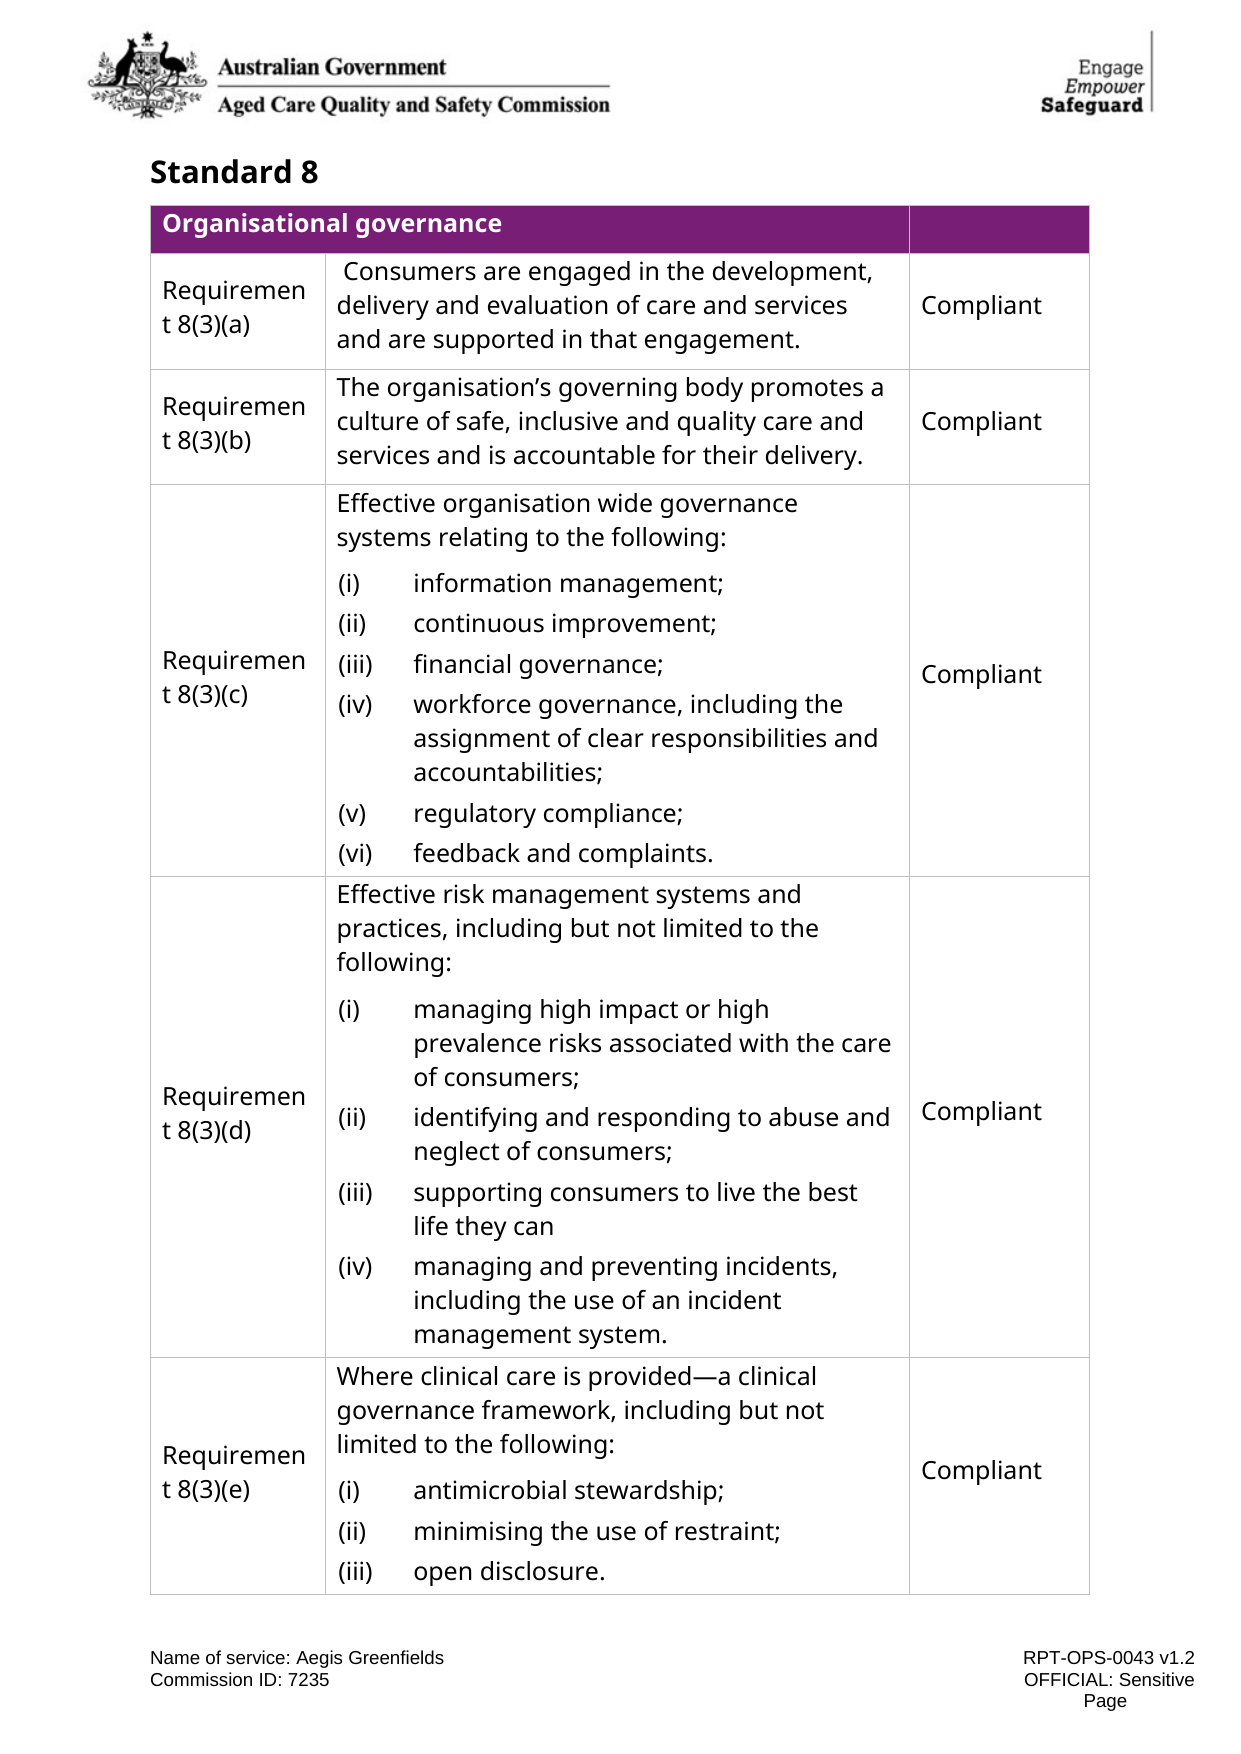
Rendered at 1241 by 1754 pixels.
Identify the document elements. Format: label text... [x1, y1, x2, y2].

table_cell Requirement 8(3)(c) [151, 485, 325, 876]
table_cell Requirement 8(3)(a) [151, 254, 325, 368]
table_cell [910, 877, 1089, 1357]
table_cell Effective organisation wide governance systems relating to the following: information management; continuous improvement; financial governance; workforce governance, including the assignment of clear responsibilities and accountabilities; regulatory compliance; feedback and complaints. [326, 485, 909, 876]
text Standard 8 [150, 150, 1090, 193]
table_cell [910, 485, 1089, 876]
table_cell Consumers are engaged in the development, delivery and evaluation of care and services and are supported in that engagement. [326, 254, 909, 368]
table_cell The organisation’s governing body promotes a culture of safe, inclusive and quality care and services and is accountable for their delivery. [326, 370, 909, 484]
table_cell Where clinical care is provided—a clinical governance framework, including but not limited to the following: antimicrobial stewardship; minimising the use of restraint; open disclosure. [326, 1358, 909, 1594]
table_cell [910, 370, 1089, 484]
table_cell Requirement 8(3)(b) [151, 370, 325, 484]
table_cell [910, 1358, 1089, 1594]
table_header [910, 206, 1089, 253]
table_cell Requirement 8(3)(e) [151, 1358, 325, 1594]
table_header Organisational governance [151, 206, 909, 253]
table_cell Requirement 8(3)(d) [151, 877, 325, 1357]
table_cell Effective risk management systems and practices, including but not limited to the following: managing high impact or high prevalence risks associated with the care of consumers; identifying and responding to abuse and neglect of consumers; supporting consumers to live the best life they can managing and preventing incidents, including the use of an incident management system. [326, 877, 909, 1357]
picture [0, 23, 1241, 131]
table_cell [910, 254, 1089, 368]
